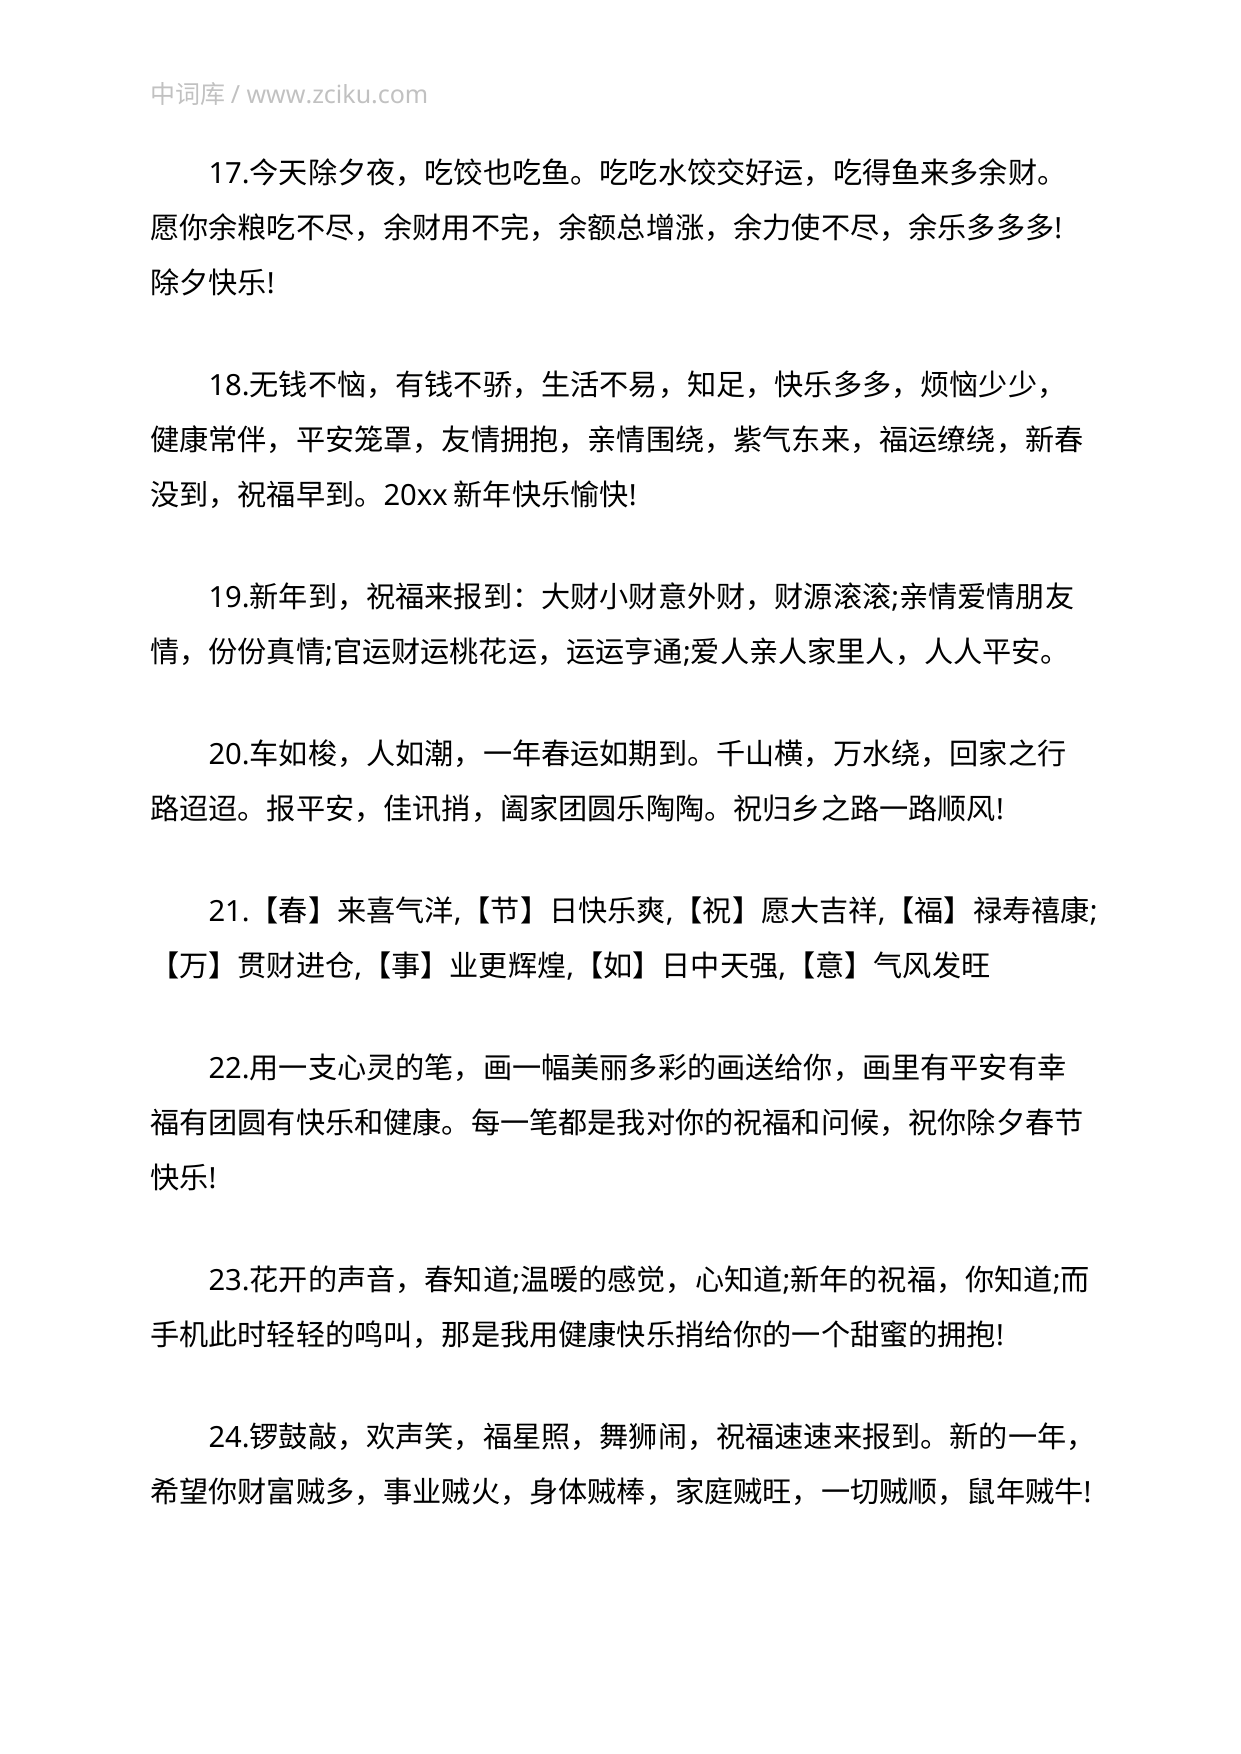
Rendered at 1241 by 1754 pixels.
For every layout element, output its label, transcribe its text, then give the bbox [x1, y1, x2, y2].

text 17.今天除夕夜，吃饺也吃鱼。吃吃水饺交好运，吃得鱼来多余财。愿你余粮吃不尽，余财用不完，余额总增涨，余力使不尽，余乐多多多!除夕快乐! [150, 150, 1090, 302]
text 22.用一支心灵的笔，画一幅美丽多彩的画送给你，画里有平安有幸福有团圆有快乐和健康。每一笔都是我对你的祝福和问候，祝你除夕春节快乐! [150, 1045, 1090, 1197]
text 20.车如梭，人如潮，一年春运如期到。千山横，万水绕，回家之行路迢迢。报平安，佳讯捎，阖家团圆乐陶陶。祝归乡之路一路顺风! [150, 731, 1090, 828]
text 23.花开的声音，春知道;温暖的感觉，心知道;新年的祝福，你知道;而手机此时轻轻的鸣叫，那是我用健康快乐捎给你的一个甜蜜的拥抱! [150, 1257, 1090, 1354]
text 21.【春】来喜气洋,【节】日快乐爽,【祝】愿大吉祥,【福】禄寿禧康;【万】贯财进仓,【事】业更辉煌,【如】日中天强,【意】气风发旺 [150, 888, 1090, 985]
text 19.新年到，祝福来报到：大财小财意外财，财源滚滚;亲情爱情朋友情，份份真情;官运财运桃花运，运运亨通;爱人亲人家里人，人人平安。 [150, 574, 1090, 671]
text 24.锣鼓敲，欢声笑，福星照，舞狮闹，祝福速速来报到。新的一年，希望你财富贼多，事业贼火，身体贼棒，家庭贼旺，一切贼顺，鼠年贼牛! [150, 1414, 1090, 1511]
text 18.无钱不恼，有钱不骄，生活不易，知足，快乐多多，烦恼少少，健康常伴，平安笼罩，友情拥抱，亲情围绕，紫气东来，福运缭绕，新春没到，祝福早到。20xx新年快乐愉快! [150, 362, 1090, 514]
